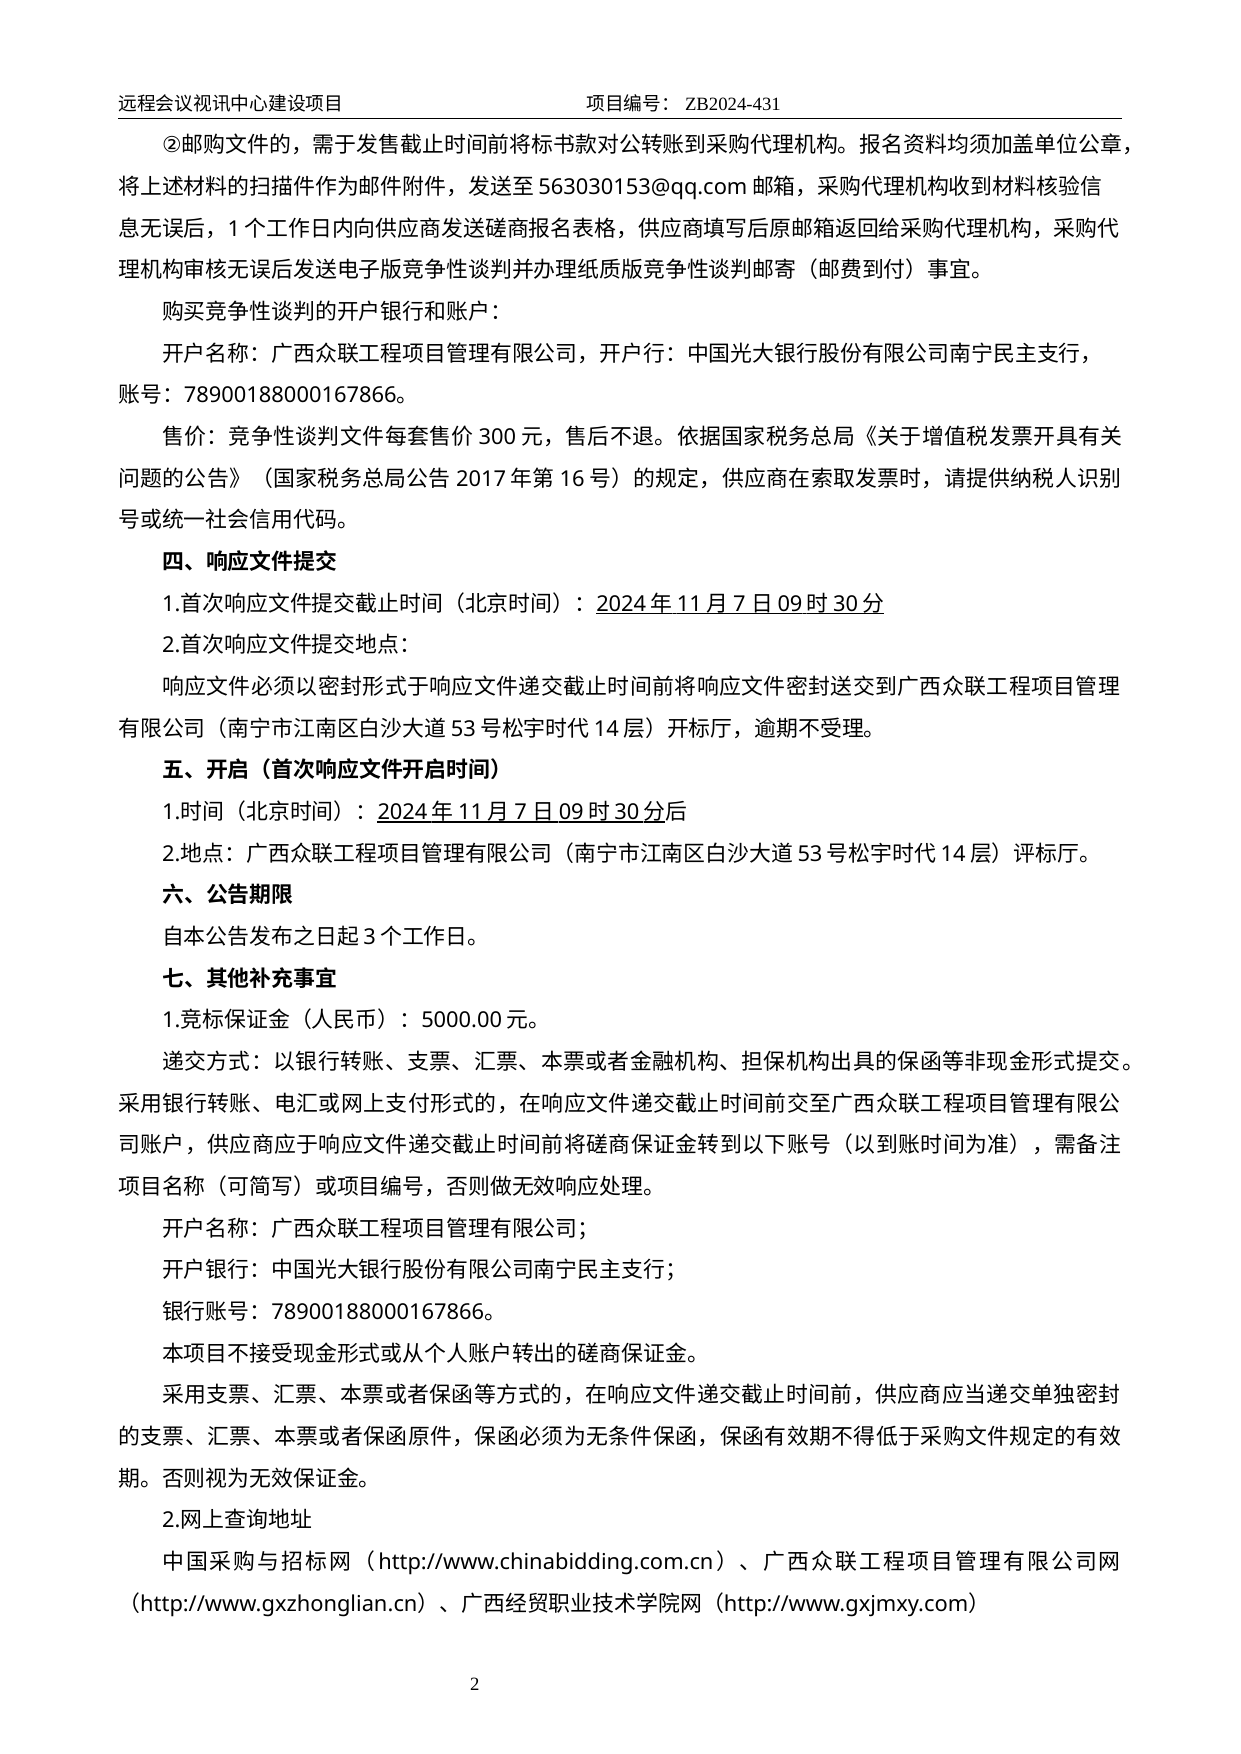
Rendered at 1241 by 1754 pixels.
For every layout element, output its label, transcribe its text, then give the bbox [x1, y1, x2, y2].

text 自本公告发布之日起3个工作日。 [118, 911, 1122, 953]
text 四、响应文件提交 [118, 536, 1122, 578]
text 五、开启（首次响应文件开启时间） [118, 744, 1122, 786]
text 售价：竞争性谈判文件每套售价300元，售后不退。依据国家税务总局《关于增值税发票开具有关问题的公告》（国家税务总局公告2017年第16号）的规定，供应商在索取发票时，请提供纳税人识别号或统一社会信用代码。 [118, 411, 1122, 536]
text ②邮购文件的，需于发售截止时间前将标书款对公转账到采购代理机构。报名资料均须加盖单位公章，将上述材料的扫描件作为邮件附件，发送至563030153@qq.com邮箱，采购代理机构收到材料核验信息无误后，1个工作日内向供应商发送磋商报名表格，供应商填写后原邮箱返回给采购代理机构，采购代理机构审核无误后发送电子版竞争性谈判并办理纸质版竞争性谈判邮寄（邮费到付）事宜。 [118, 119, 1122, 286]
text 2.首次响应文件提交地点： [118, 619, 1122, 661]
text 响应文件必须以密封形式于响应文件递交截止时间前将响应文件密封送交到广西众联工程项目管理有限公司（南宁市江南区白沙大道53号松宇时代14层）开标厅，逾期不受理。 [118, 661, 1122, 744]
text 购买竞争性谈判的开户银行和账户： [118, 286, 1122, 328]
text 2.地点：广西众联工程项目管理有限公司（南宁市江南区白沙大道53号松宇时代14层）评标厅。 [118, 828, 1122, 869]
text 1.竞标保证金（人民币）：5000.00元。 [118, 994, 1122, 1036]
text 1.时间（北京时间）：2024年11月 7 日09时30分后 [118, 786, 1122, 828]
text 递交方式：以银行转账、支票、汇票、本票或者金融机构、担保机构出具的保函等非现金形式提交。采用银行转账、电汇或网上支付形式的，在响应文件递交截止时间前交至广西众联工程项目管理有限公司账户，供应商应于响应文件递交截止时间前将磋商保证金转到以下账号（以到账时间为准），需备注项目名称（可简写）或项目编号，否则做无效响应处理。 [118, 1036, 1122, 1203]
text 中国采购与招标网（http://www.chinabidding.com.cn）、广西众联工程项目管理有限公司网（http://www.gxzhonglian.cn）、广西经贸职业技术学院网（http://www.gxjmxy.com） [118, 1536, 1122, 1619]
text 本项目不接受现金形式或从个人账户转出的磋商保证金。 [118, 1328, 1122, 1369]
text 开户名称：广西众联工程项目管理有限公司； [118, 1203, 1122, 1244]
text 银行账号：78900188000167866。 [118, 1286, 1122, 1328]
text 开户银行：中国光大银行股份有限公司南宁民主支行； [118, 1244, 1122, 1286]
text 六、公告期限 [118, 869, 1122, 911]
text 开户名称：广西众联工程项目管理有限公司，开户行：中国光大银行股份有限公司南宁民主支行，账号：78900188000167866。 [118, 328, 1122, 411]
text 1.首次响应文件提交截止时间（北京时间）：2024年11月 7 日09时30分 [118, 578, 1122, 619]
text 采用支票、汇票、本票或者保函等方式的，在响应文件递交截止时间前，供应商应当递交单独密封的支票、汇票、本票或者保函原件，保函必须为无条件保函，保函有效期不得低于采购文件规定的有效期。否则视为无效保证金。 [118, 1369, 1122, 1494]
text 七、其他补充事宜 [118, 953, 1122, 994]
text 2.网上查询地址 [118, 1494, 1122, 1536]
